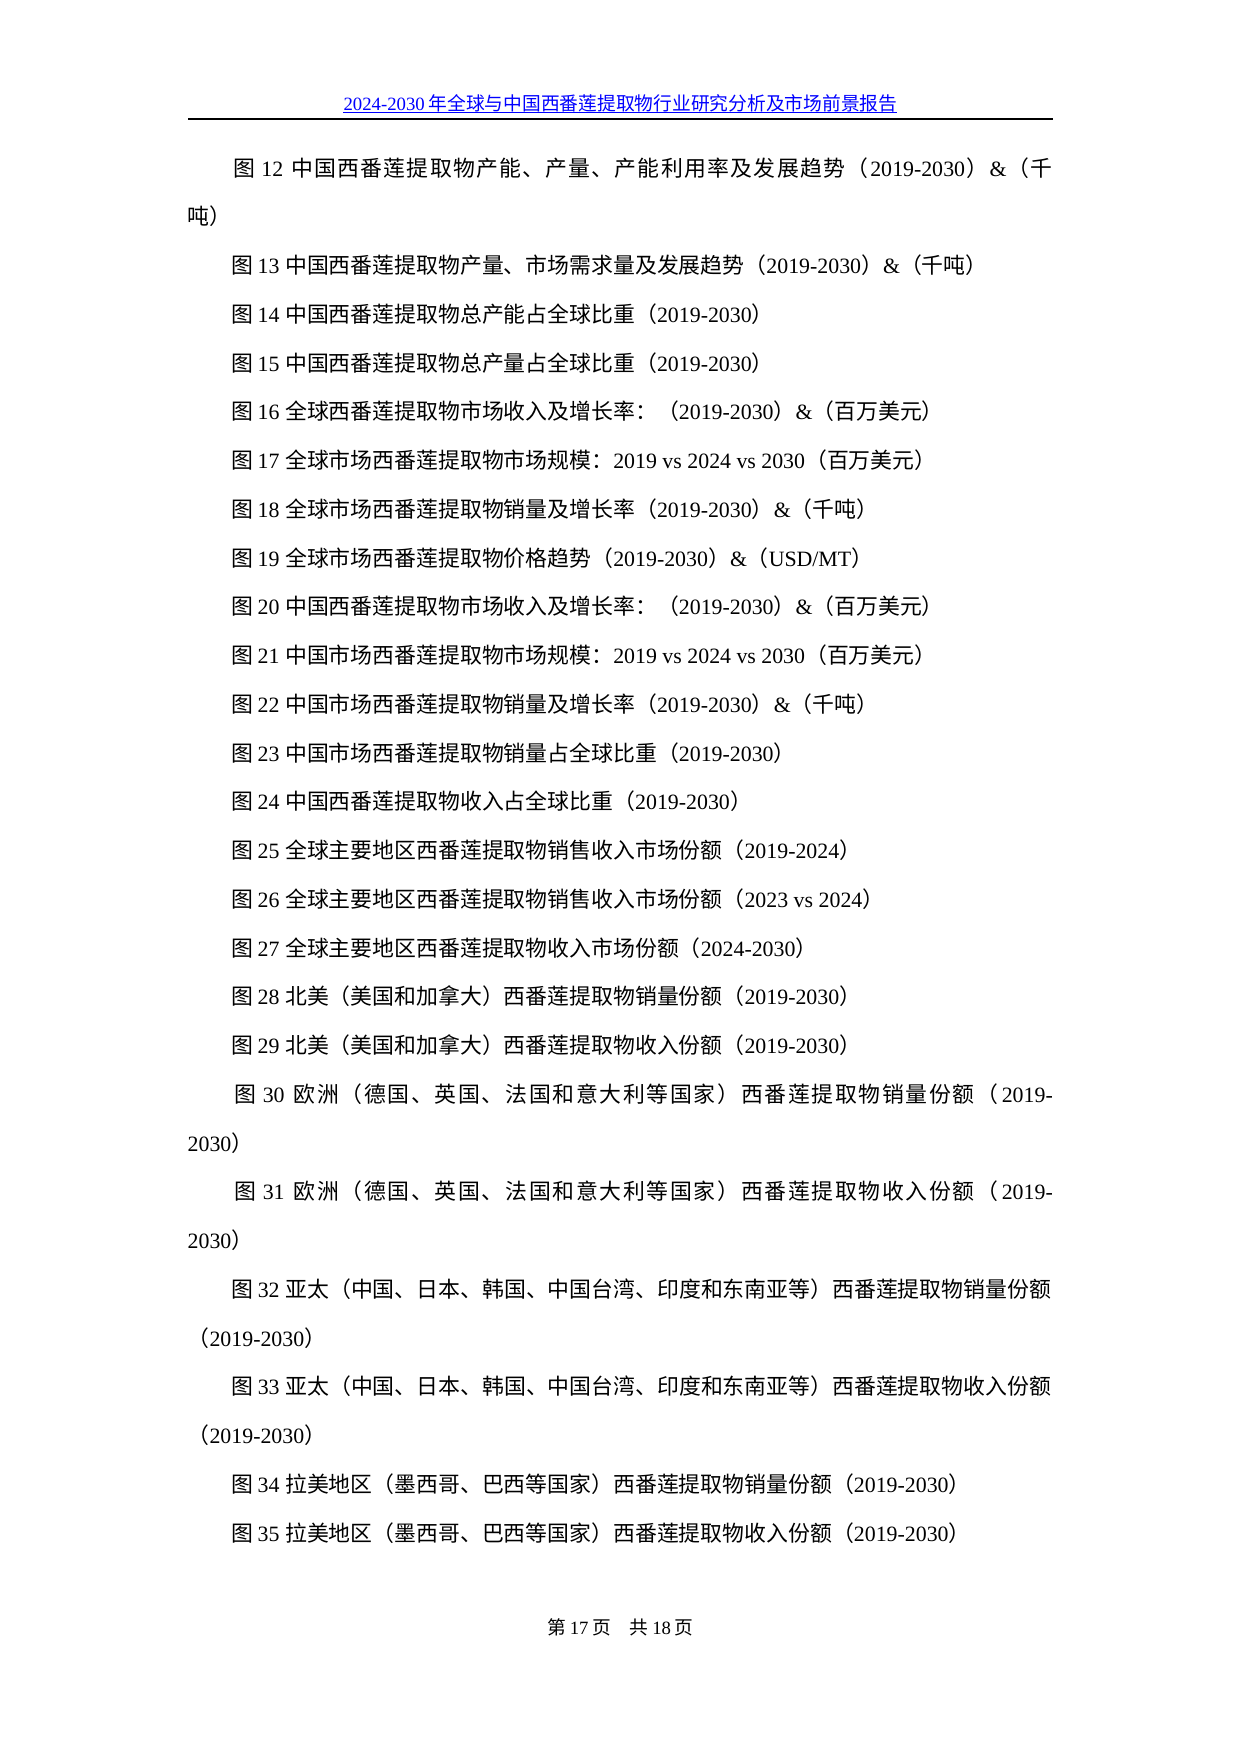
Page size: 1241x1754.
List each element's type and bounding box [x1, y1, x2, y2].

text [187, 150, 1053, 1548]
